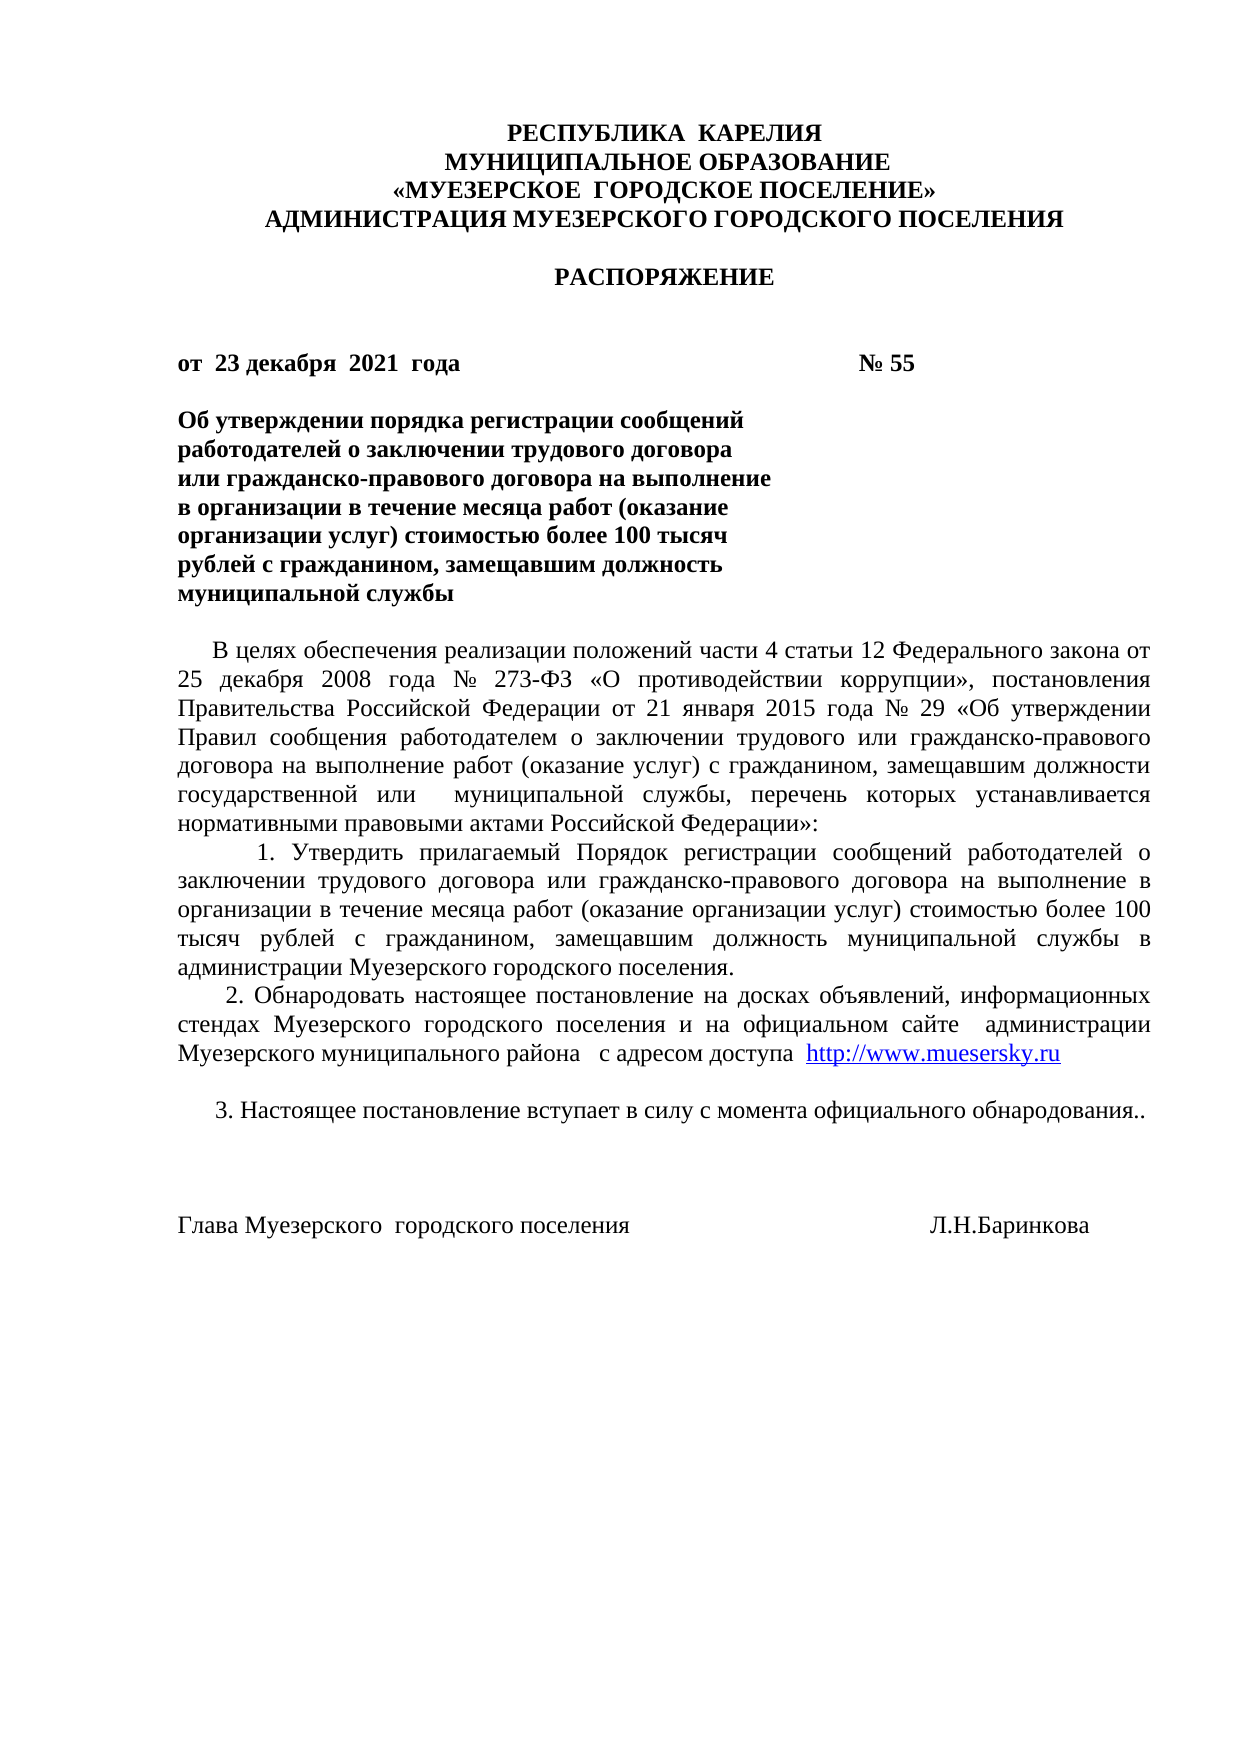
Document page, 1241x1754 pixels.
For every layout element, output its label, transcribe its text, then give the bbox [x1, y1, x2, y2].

text РАСПОРЯЖЕНИЕ [177, 262, 1152, 291]
text организации услуг) стоимостью более 100 тысяч [177, 521, 1152, 549]
text работодателей о заключении трудового договора [177, 434, 1152, 463]
text от 23 декабря 2021 года № 55 [177, 348, 1152, 377]
text или гражданско-правового договора на выполнение [177, 463, 1152, 492]
text 2. Обнародовать настоящее постановление на досках объявлений, информационных стендах Муезерского городского поселения и на официальном сайте администрации Муезерского муниципального района с адресом доступа http://www.muesersky.ru [177, 981, 1152, 1067]
text муниципальной службы [177, 578, 1152, 607]
text РЕСПУБЛИКА КАРЕЛИЯ [177, 118, 1152, 147]
text АДМИНИСТРАЦИЯ МУЕЗЕРСКОГО ГОРОДСКОГО ПОСЕЛЕНИЯ [177, 204, 1152, 233]
text Глава Муезерского городского поселения Л.Н.Баринкова [177, 1211, 1152, 1239]
text «МУЕЗЕРСКОЕ ГОРОДСКОЕ ПОСЕЛЕНИЕ» [177, 176, 1152, 204]
text 3. Настоящее постановление вступает в силу с момента официального обнародования.. [177, 1096, 1152, 1124]
text Об утверждении порядка регистрации сообщений [177, 406, 1152, 434]
text рублей с гражданином, замещавшим должность [177, 549, 1152, 578]
text 1. Утвердить прилагаемый Порядок регистрации сообщений работодателей о заключении трудового договора или гражданско-правового договора на выполнение в организации в течение месяца работ (оказание организации услуг) стоимостью более 100 тысяч рублей с гражданином, замещавшим должность муниципальной службы в администрации Муезерского городского поселения. [177, 837, 1152, 981]
text МУНИЦИПАЛЬНОЕ ОБРАЗОВАНИЕ [177, 147, 1152, 176]
text В целях обеспечения реализации положений части 4 статьи 12 Федерального закона от 25 декабря 2008 года № 273-ФЗ «О противодействии коррупции», постановления Правительства Российской Федерации от 21 января 2015 года № 29 «Об утверждении Правил сообщения работодателем о заключении трудового или гражданско-правового договора на выполнение работ (оказание услуг) с гражданином, замещавшим должности государственной или муниципальной службы, перечень которых устанавливается нормативными правовыми актами Российской Федерации»: [177, 636, 1152, 837]
text в организации в течение месяца работ (оказание [177, 492, 1152, 521]
